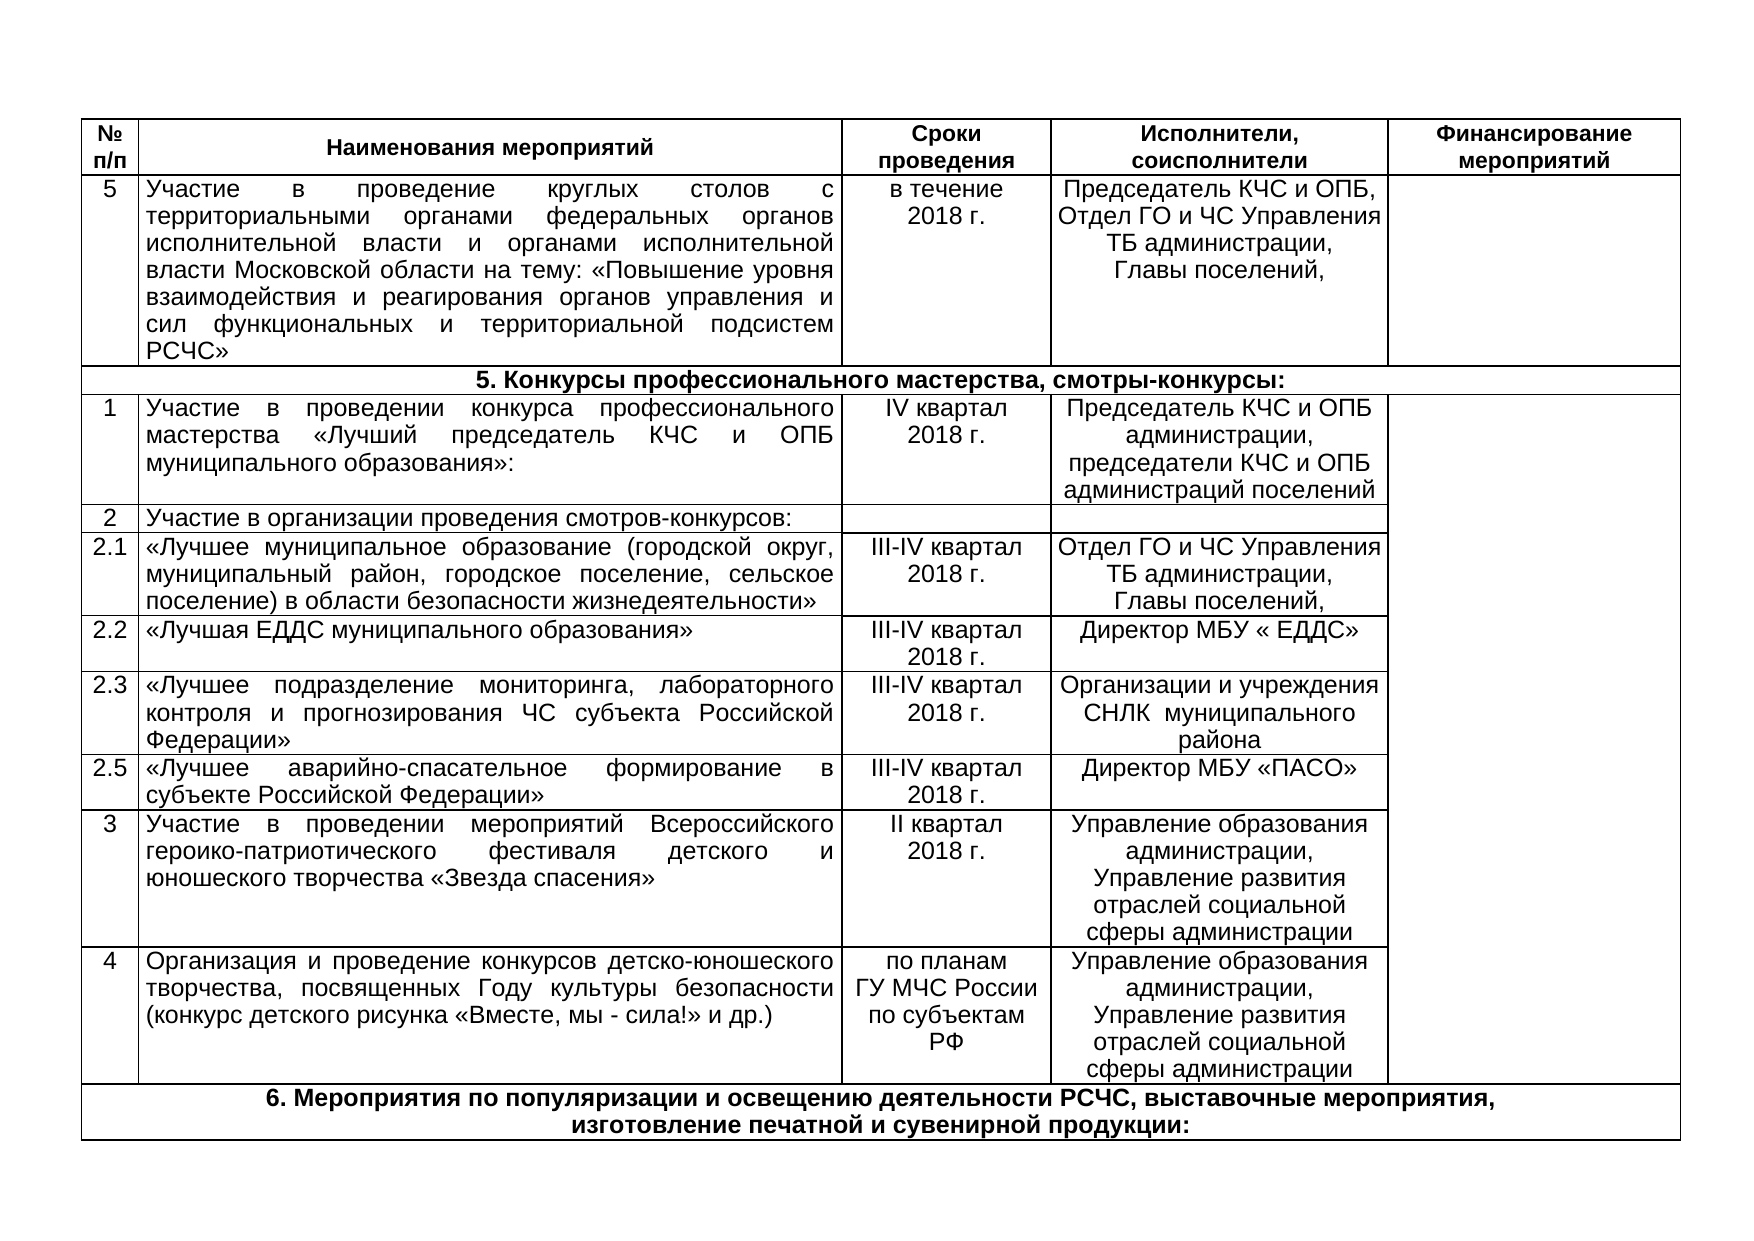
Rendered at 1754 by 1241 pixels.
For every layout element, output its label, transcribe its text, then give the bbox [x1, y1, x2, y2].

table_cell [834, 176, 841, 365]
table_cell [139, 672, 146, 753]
table_cell 1 [82, 395, 138, 503]
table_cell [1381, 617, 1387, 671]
table_cell III-IV квартал 2018 г. [843, 534, 1050, 615]
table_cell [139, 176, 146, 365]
table_cell Организация и проведение конкурсов детско-юношеского творчества, посвященных Году культуры безопасности (конкурс детского рисунка «Вместе, мы - сила!» и др.) [139, 948, 841, 1083]
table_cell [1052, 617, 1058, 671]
table_cell [843, 505, 849, 532]
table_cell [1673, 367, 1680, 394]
table_cell 2.2 [82, 616, 138, 671]
table_header Исполнители, соисполнители [1052, 120, 1387, 174]
table_cell [1052, 505, 1058, 532]
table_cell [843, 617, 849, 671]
table_cell «Лучшее муниципальное образование (городской округ, муниципальный район, городское поселение, сельское поселение) в области безопасности жизнедеятельности» [139, 533, 841, 615]
table_header № п/п [82, 120, 138, 174]
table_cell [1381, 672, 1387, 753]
table_cell III-IV квартал 2018 г. [843, 672, 1050, 753]
table_cell Директор МБУ «ПАСО» [1052, 755, 1387, 809]
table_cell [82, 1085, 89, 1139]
table_cell Участие в проведении мероприятий Всероссийского героико-патриотического фестиваля детского и юношеского творчества «Звезда спасения» [139, 811, 841, 946]
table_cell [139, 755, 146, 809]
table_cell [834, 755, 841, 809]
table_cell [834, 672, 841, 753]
table_cell Участие в проведении конкурса профессионального мастерства «Лучший председатель КЧС и ОПБ муниципального образования»: [139, 395, 841, 503]
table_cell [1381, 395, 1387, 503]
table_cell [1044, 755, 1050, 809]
table_header Сроки проведения [843, 120, 1050, 174]
table_cell 2.1 [82, 533, 138, 615]
table_cell [1389, 176, 1680, 365]
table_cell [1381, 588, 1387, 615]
table_cell 3 [82, 811, 138, 946]
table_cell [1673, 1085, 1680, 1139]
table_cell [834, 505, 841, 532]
table_cell IV квартал 2018 г. [843, 395, 1050, 503]
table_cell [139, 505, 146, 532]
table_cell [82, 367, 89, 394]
table_cell II квартал 2018 г. [843, 811, 1050, 946]
table_cell «Лучшая ЕДДС муниципального образования» [139, 616, 841, 671]
table_cell по планам ГУ МЧС России по субъектам РФ [843, 948, 1050, 1083]
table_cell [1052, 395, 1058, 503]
table_cell в течение 2018 г. [843, 176, 1050, 365]
table_header Финансирование мероприятий [1389, 120, 1680, 174]
table_cell 2.5 [82, 755, 138, 809]
table_cell Председатель КЧС и ОПБ, Отдел ГО и ЧС Управления ТБ администрации, Главы поселений, [1052, 257, 1387, 365]
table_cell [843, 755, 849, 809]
table_cell [1389, 395, 1680, 1083]
table_header Наименования мероприятий [139, 120, 841, 174]
table_cell [1044, 505, 1050, 532]
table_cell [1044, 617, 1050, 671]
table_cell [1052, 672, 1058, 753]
table_cell 5 [82, 176, 138, 365]
table_cell 4 [82, 948, 138, 1083]
table_cell [1381, 505, 1387, 532]
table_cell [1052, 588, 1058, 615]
table_cell 2.3 [82, 672, 138, 753]
